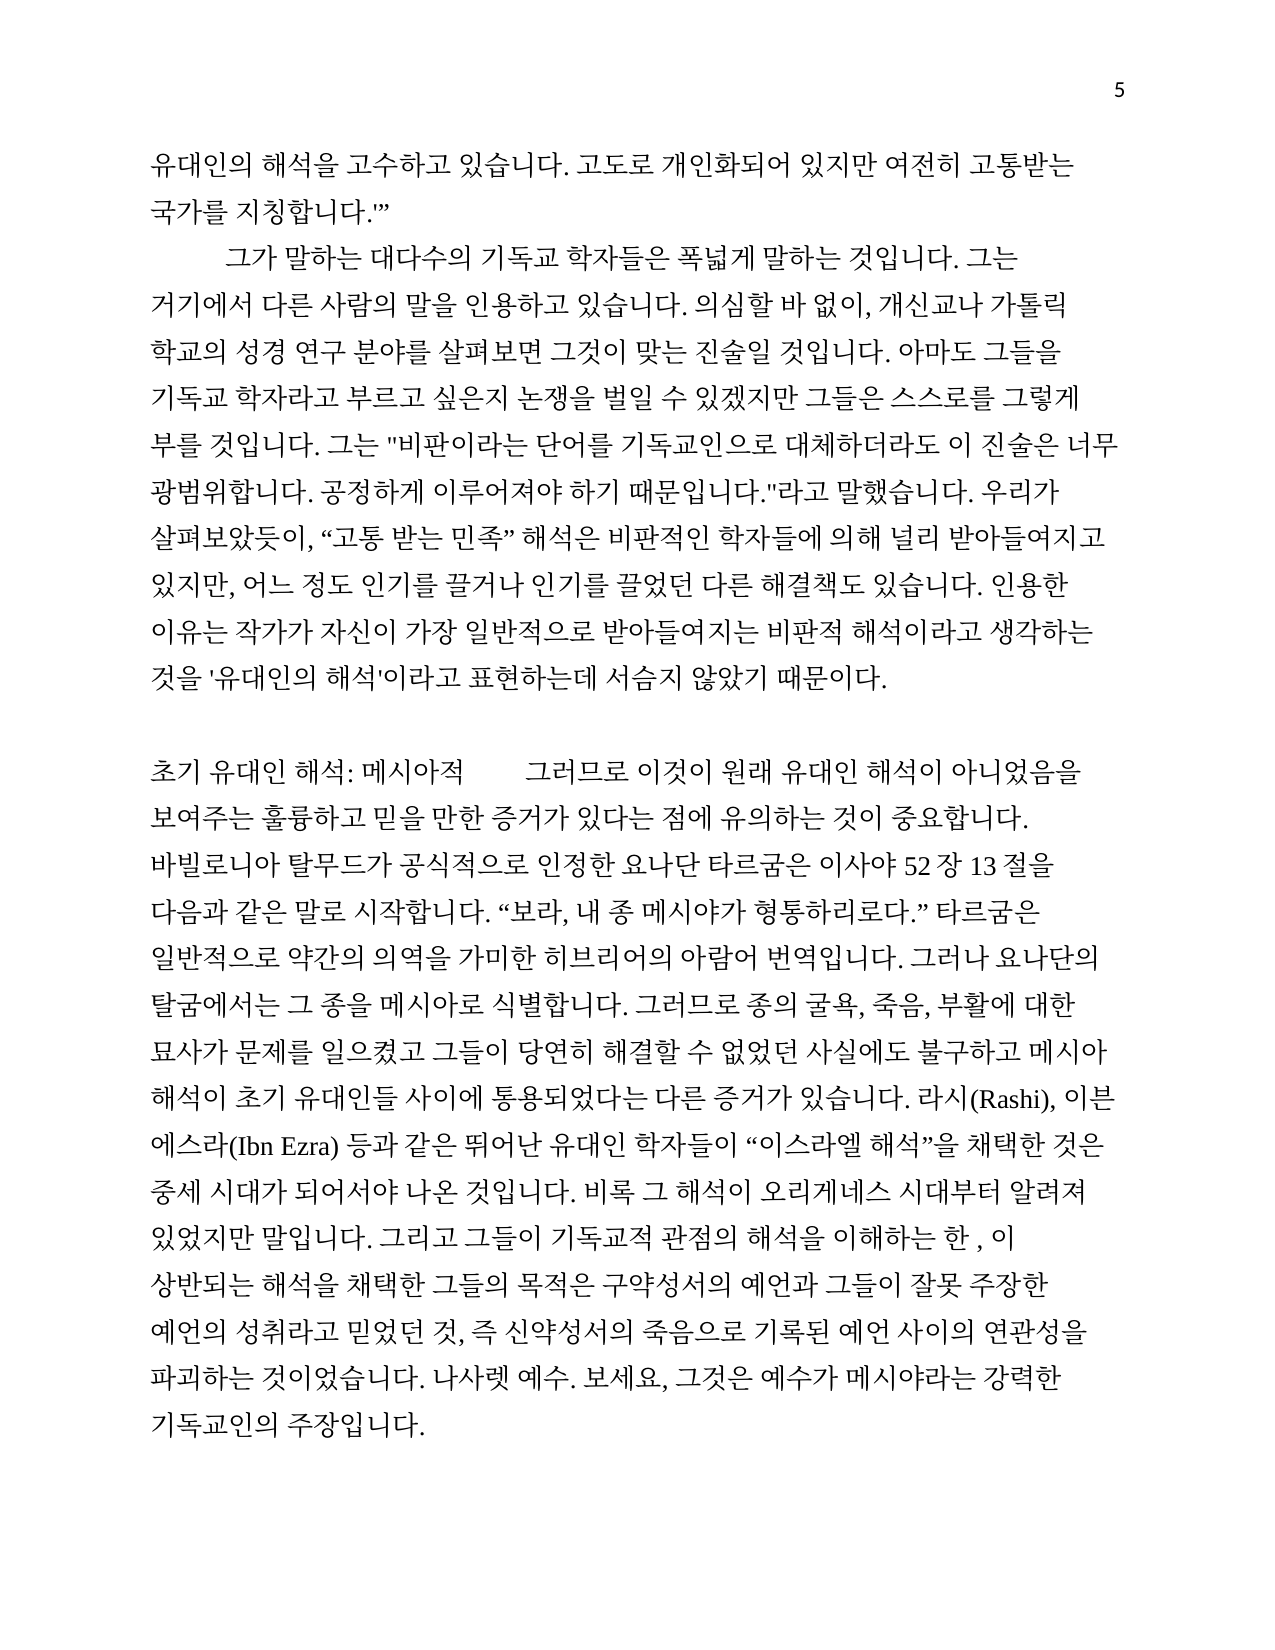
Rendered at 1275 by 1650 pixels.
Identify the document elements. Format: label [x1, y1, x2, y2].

text [150, 150, 1125, 1488]
